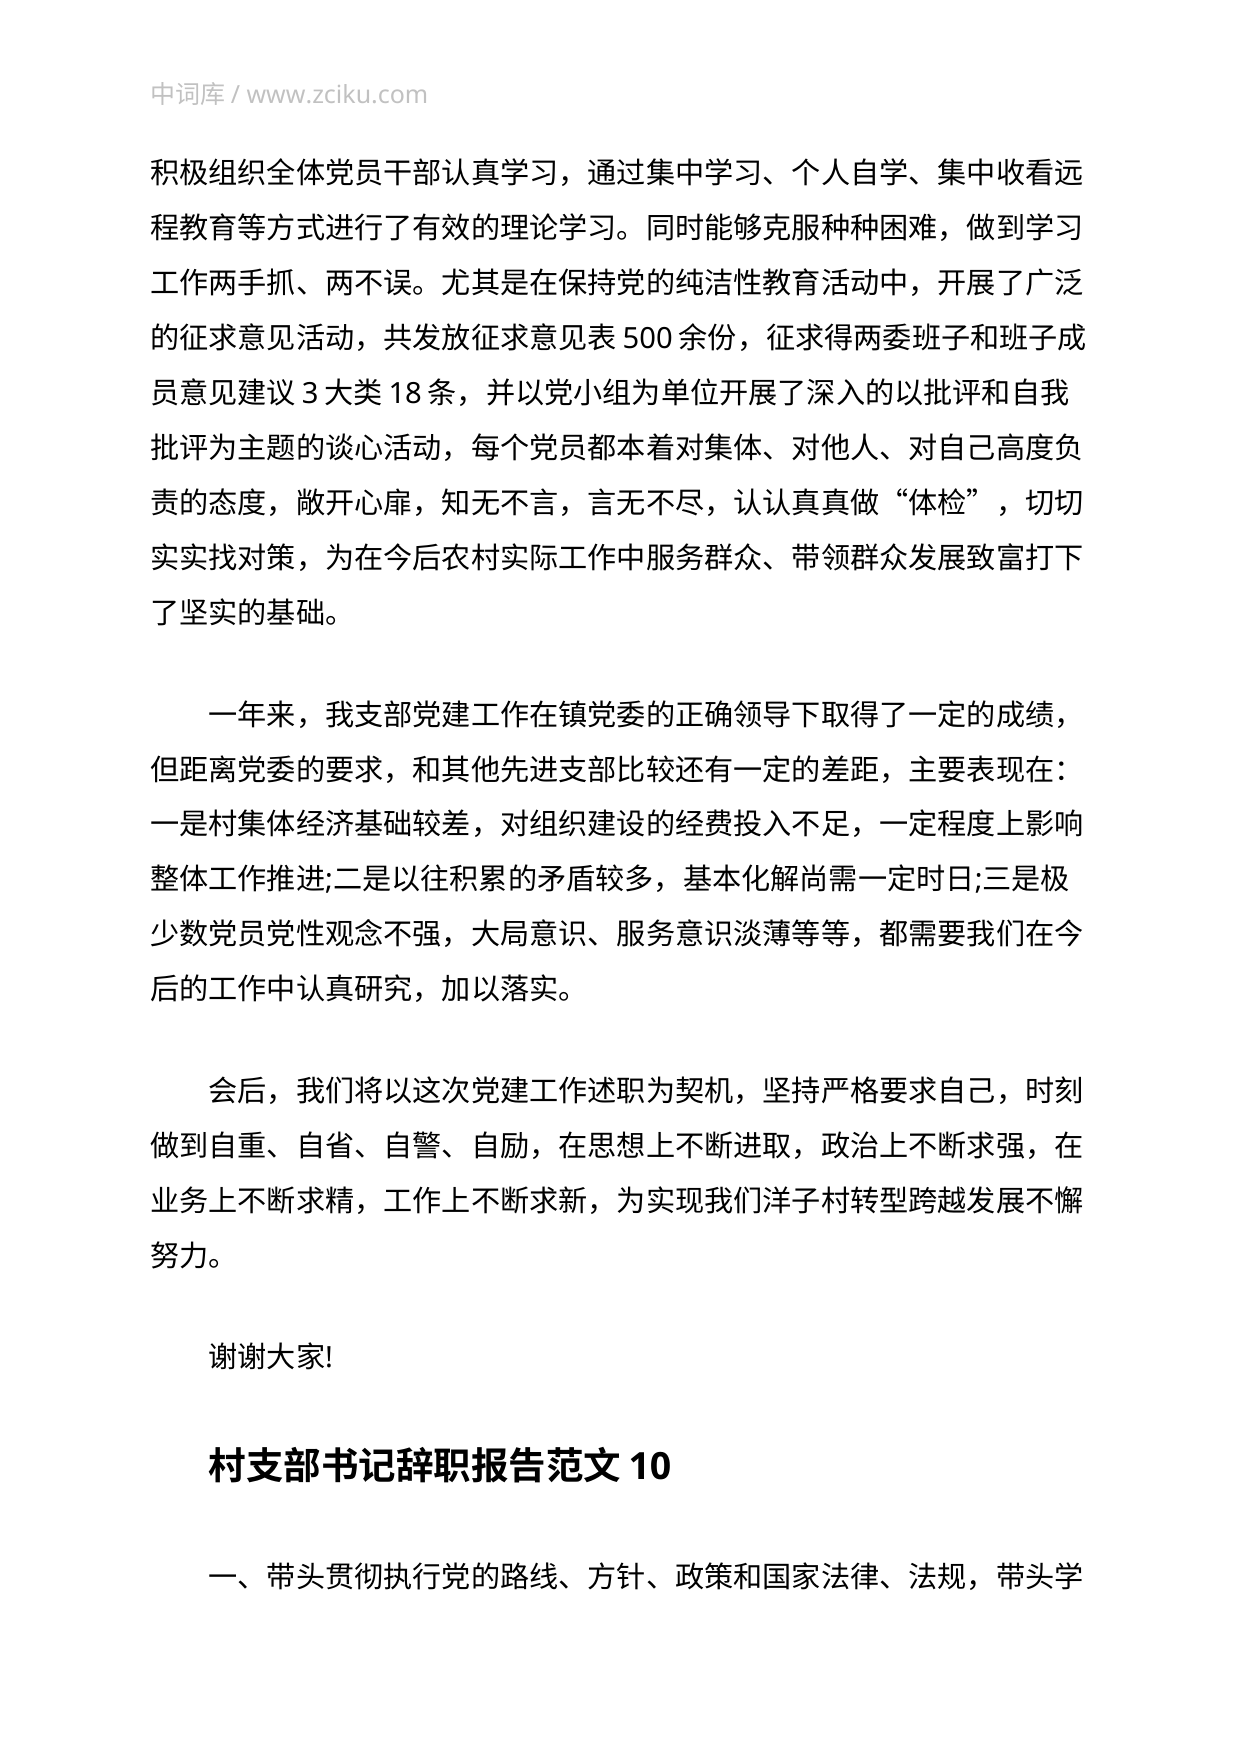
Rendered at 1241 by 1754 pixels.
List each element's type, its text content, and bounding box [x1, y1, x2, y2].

text 一年来，我支部党建工作在镇党委的正确领导下取得了一定的成绩，但距离党委的要求，和其他先进支部比较还有一定的差距，主要表现在：一是村集体经济基础较差，对组织建设的经费投入不足，一定程度上影响整体工作推进;二是以往积累的矛盾较多，基本化解尚需一定时日;三是极少数党员党性观念不强，大局意识、服务意识淡薄等等，都需要我们在今后的工作中认真研究，加以落实。 [150, 691, 1090, 1008]
text 村支部书记辞职报告范文10 [150, 1436, 1090, 1490]
text 谢谢大家! [150, 1334, 1090, 1376]
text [150, 150, 1090, 632]
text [150, 1553, 1090, 1596]
text 会后，我们将以这次党建工作述职为契机，坚持严格要求自己，时刻做到自重、自省、自警、自励，在思想上不断进取，政治上不断求强，在业务上不断求精，工作上不断求新，为实现我们洋子村转型跨越发展不懈努力。 [150, 1067, 1090, 1274]
